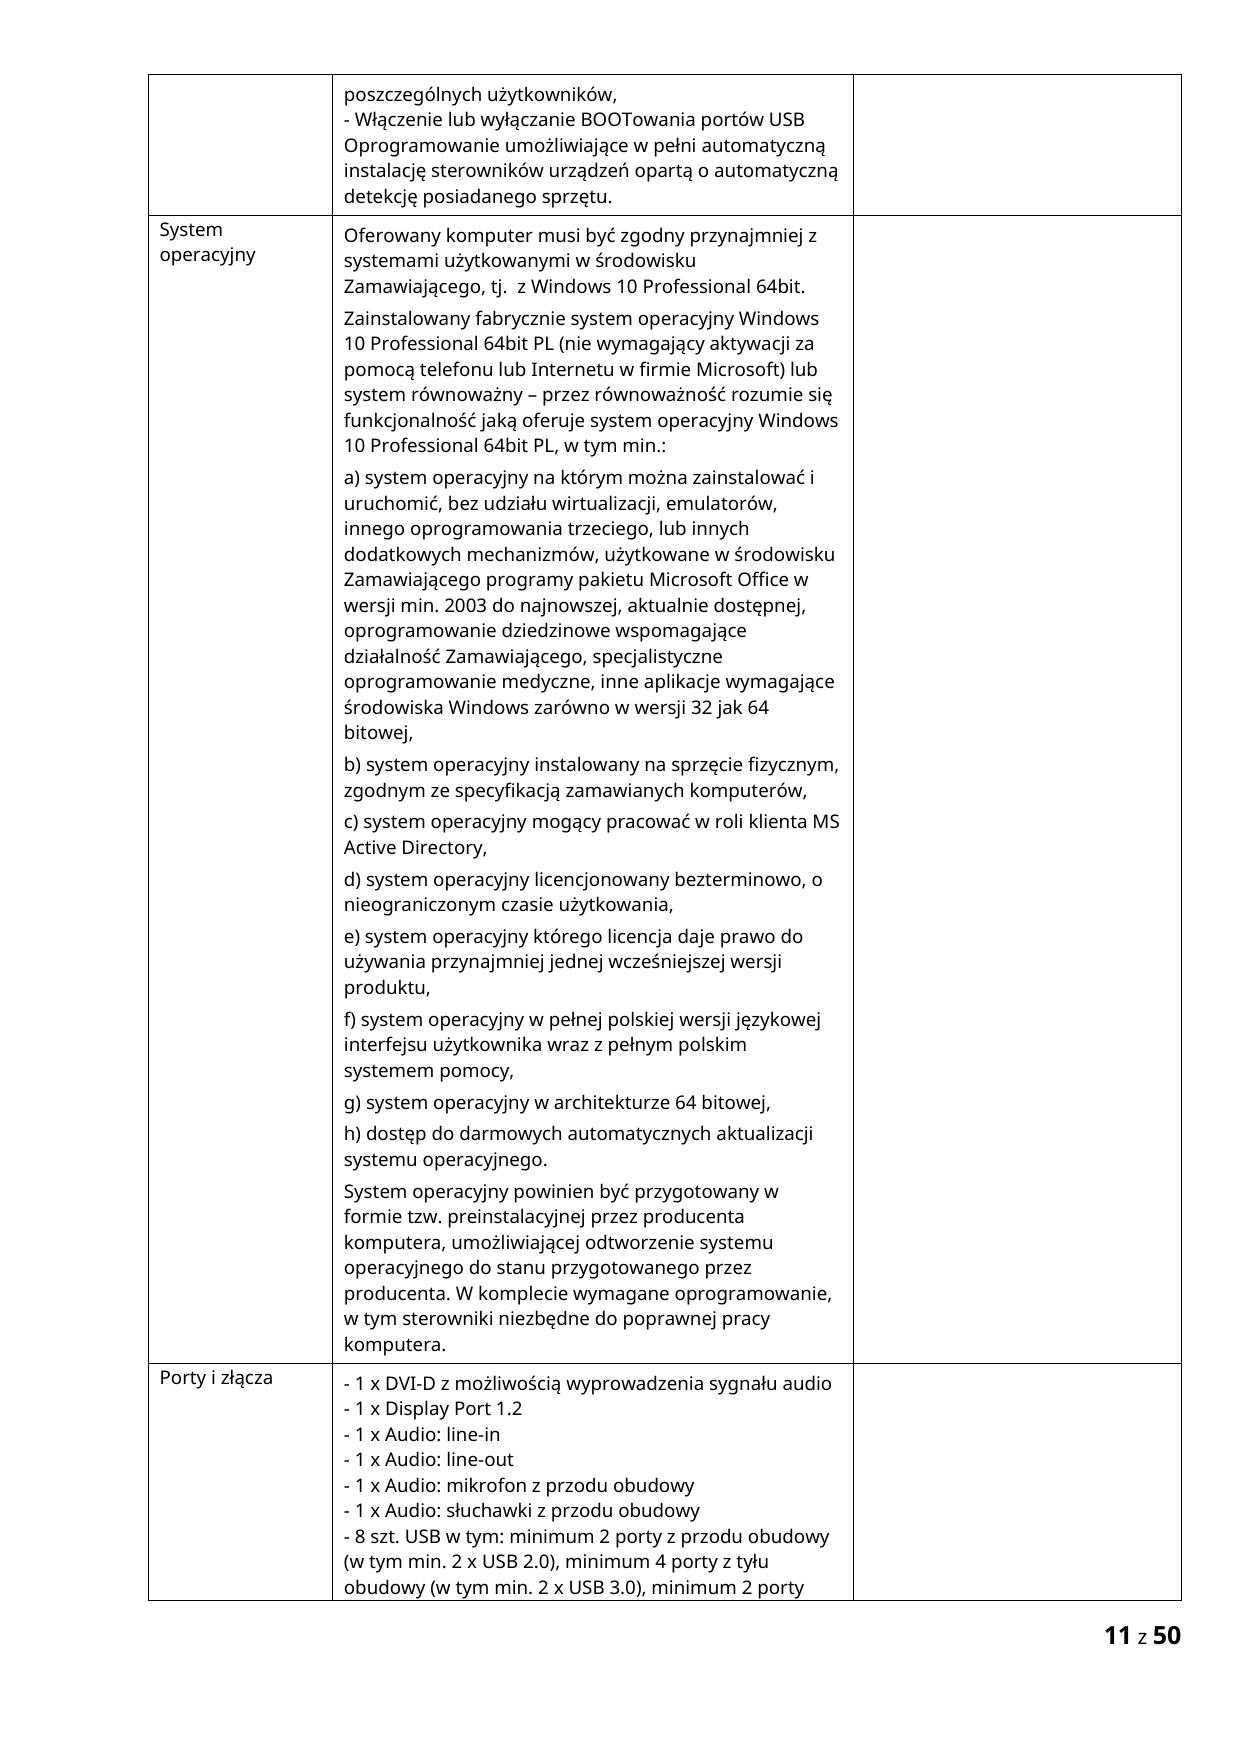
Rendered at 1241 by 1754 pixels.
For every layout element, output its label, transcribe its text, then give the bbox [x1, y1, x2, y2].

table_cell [149, 75, 332, 215]
table_cell [854, 1364, 1181, 1600]
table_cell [333, 75, 853, 215]
table_cell Porty i złącza [149, 1364, 332, 1600]
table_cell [333, 1364, 853, 1600]
table_cell [854, 75, 1181, 215]
table_cell [854, 216, 1181, 1363]
table_cell Oferowany komputer musi być zgodny przynajmniej z systemami użytkowanymi w środowisku Zamawiającego, tj. z Windows 10 Professional 64bit. Zainstalowany fabrycznie system operacyjny Windows 10 Professional 64bit PL (nie wymagający aktywacji za pomocą telefonu lub Internetu w firmie Microsoft) lub system równoważny – przez równoważność rozumie się funkcjonalność jaką oferuje system operacyjny Windows 10 Professional 64bit PL, w tym min.: a) system operacyjny na którym można zainstalować i uruchomić, bez udziału wirtualizacji, emulatorów, innego oprogramowania trzeciego, lub innych dodatkowych mechanizmów, użytkowane w środowisku Zamawiającego programy pakietu Microsoft Office w wersji min. 2003 do najnowszej, aktualnie dostępnej, oprogramowanie dziedzinowe wspomagające działalność Zamawiającego, specjalistyczne oprogramowanie medyczne, inne aplikacje wymagające środowiska Windows zarówno w wersji 32 jak 64 bitowej, b) system operacyjny instalowany na sprzęcie fizycznym, zgodnym ze specyfikacją zamawianych komputerów, c) system operacyjny mogący pracować w roli klienta MS Active Directory, d) system operacyjny licencjonowany bezterminowo, o nieograniczonym czasie użytkowania, e) system operacyjny którego licencja daje prawo do używania przynajmniej jednej wcześniejszej wersji produktu, f) system operacyjny w pełnej polskiej wersji językowej interfejsu użytkownika wraz z pełnym polskim systemem pomocy, g) system operacyjny w architekturze 64 bitowej, h) dostęp do darmowych automatycznych aktualizacji systemu operacyjnego. System operacyjny powinien być przygotowany w formie tzw. preinstalacyjnej przez producenta komputera, umożliwiającej odtworzenie systemu operacyjnego do stanu przygotowanego przez producenta. W komplecie wymagane oprogramowanie, w tym sterowniki niezbędne do poprawnej pracy komputera. [333, 216, 853, 1363]
table_cell System operacyjny [149, 216, 332, 1363]
